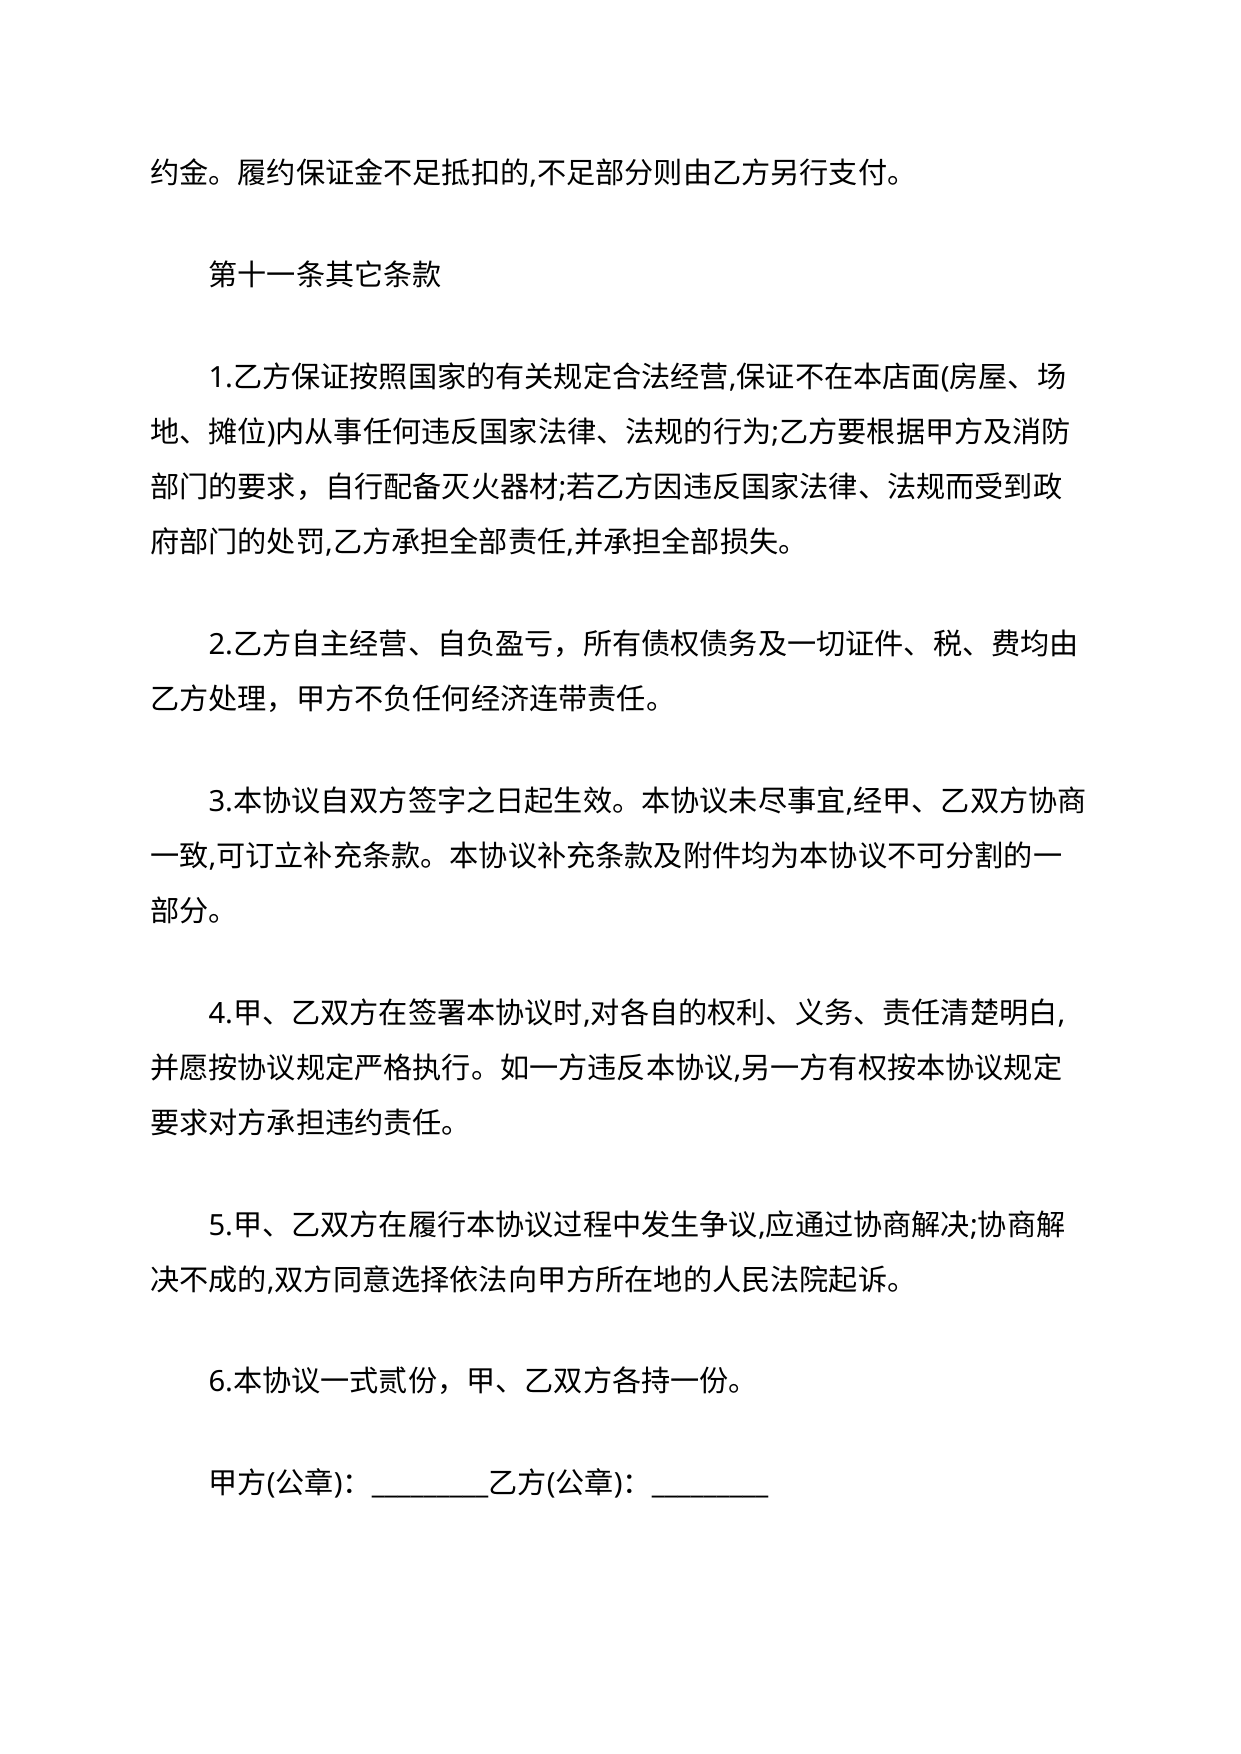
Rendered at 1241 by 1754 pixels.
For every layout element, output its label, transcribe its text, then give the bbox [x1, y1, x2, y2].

text 甲方(公章)：_________乙方(公章)：_________ [150, 1460, 1090, 1502]
text 6.本协议一式贰份，甲、乙双方各持一份。 [150, 1358, 1090, 1400]
text 1.乙方保证按照国家的有关规定合法经营,保证不在本店面(房屋、场地、摊位)内从事任何违反国家法律、法规的行为;乙方要根据甲方及消防部门的要求，自行配备灭火器材;若乙方因违反国家法律、法规而受到政府部门的处罚,乙方承担全部责任,并承担全部损失。 [150, 354, 1090, 561]
text 第十一条其它条款 [150, 252, 1090, 294]
text 5.甲、乙双方在履行本协议过程中发生争议,应通过协商解决;协商解决不成的,双方同意选择依法向甲方所在地的人民法院起诉。 [150, 1201, 1090, 1298]
text 3.本协议自双方签字之日起生效。本协议未尽事宜,经甲、乙双方协商一致,可订立补充条款。本协议补充条款及附件均为本协议不可分割的一部分。 [150, 777, 1090, 930]
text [150, 150, 1090, 192]
text 2.乙方自主经营、自负盈亏，所有债权债务及一切证件、税、费均由乙方处理，甲方不负任何经济连带责任。 [150, 621, 1090, 718]
text 4.甲、乙双方在签署本协议时,对各自的权利、义务、责任清楚明白,并愿按协议规定严格执行。如一方违反本协议,另一方有权按本协议规定要求对方承担违约责任。 [150, 989, 1090, 1142]
